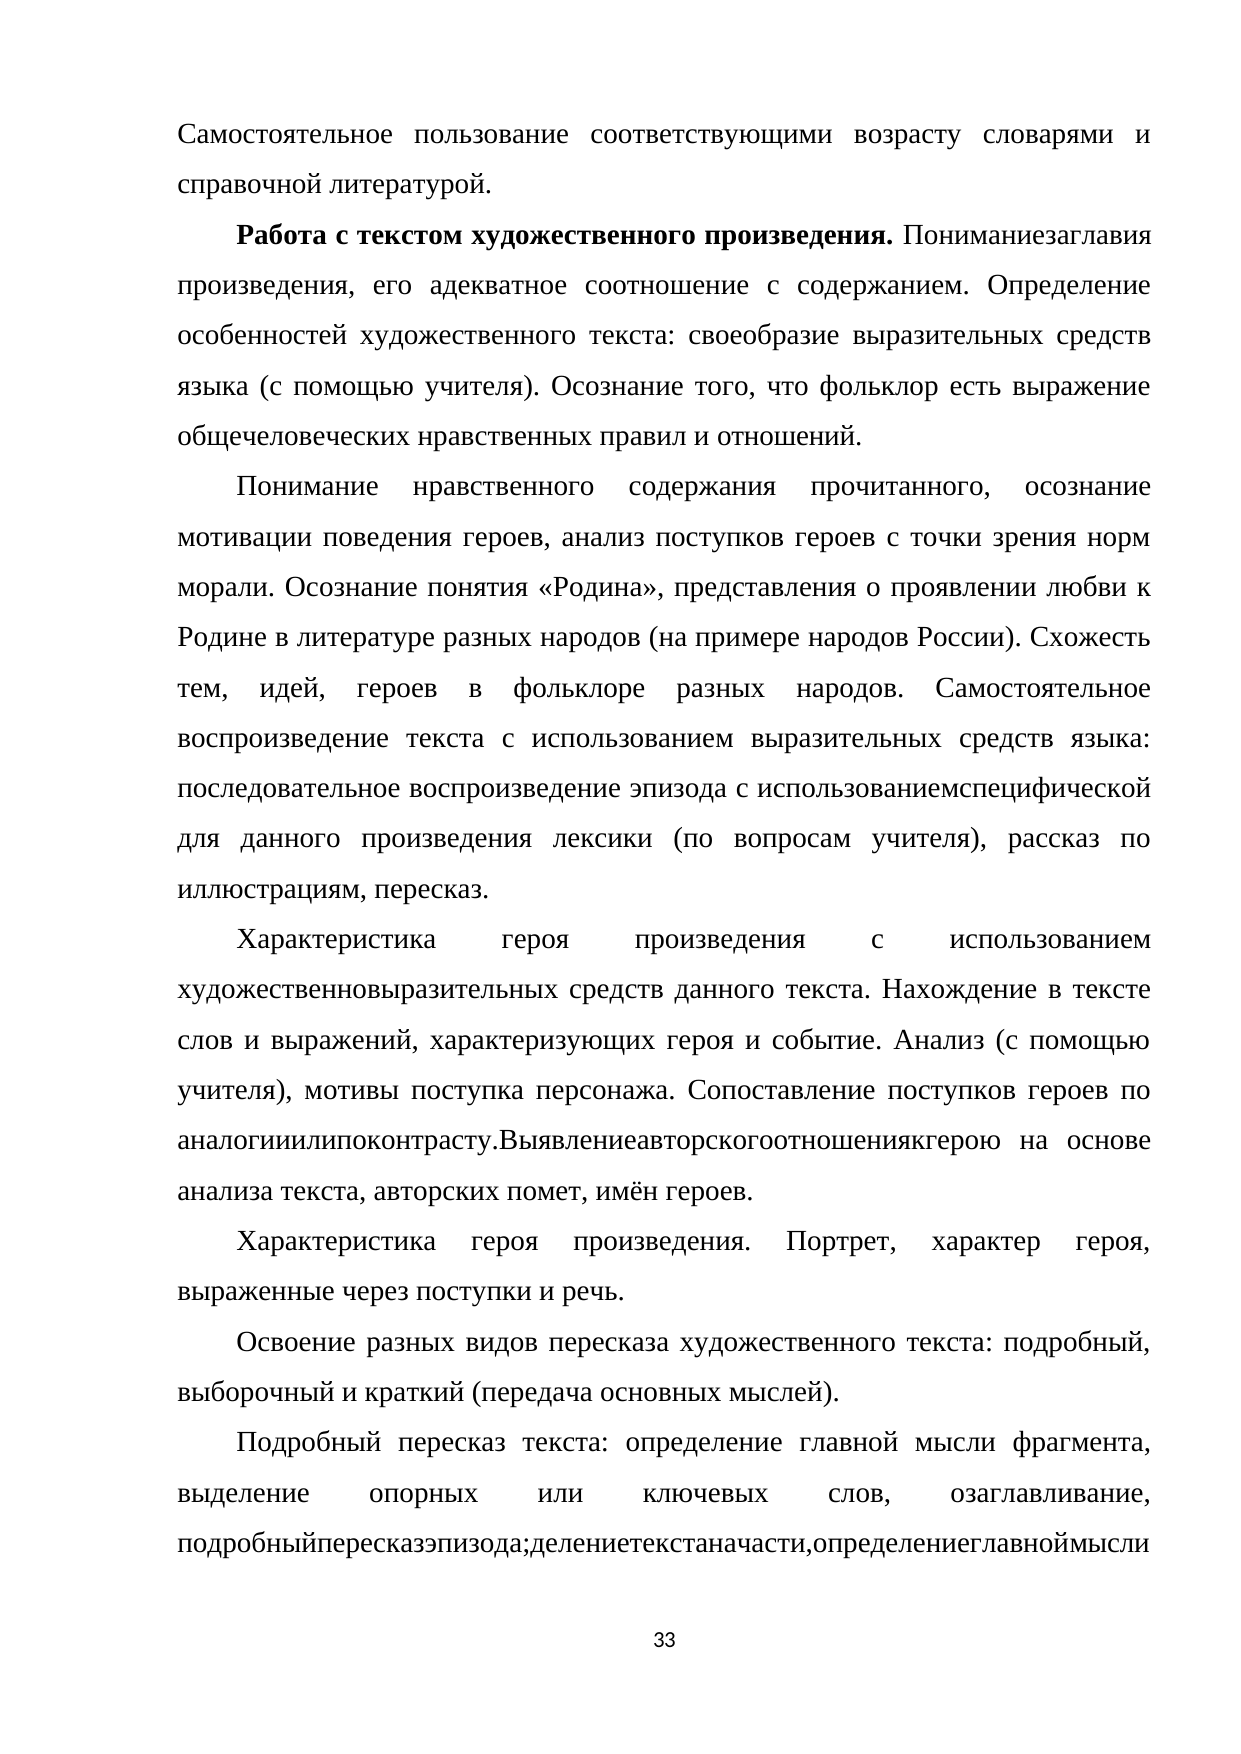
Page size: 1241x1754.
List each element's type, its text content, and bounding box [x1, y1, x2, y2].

text Работа с текстом художественного произведения. Пониманиезаглавия произведения, его адекватное соотношение с содержанием. Определение особенностей художественного текста: своеобразие выразительных средств языка (с помощью учителя). Осознание того, что фольклор есть выражение общечеловеческих нравственных правил и отношений. [177, 217, 1152, 452]
text Освоение разных видов пересказа художественного текста: подробный, выборочный и краткий (передача основных мыслей). [177, 1324, 1151, 1408]
text Характеристика героя произведения с использованием художественновыразительных средств данного текста. Нахождение в тексте слов и выражений, характеризующих героя и событие. Анализ (с помощью учителя), мотивы поступка персонажа. Сопоставление поступков героев по аналогииилипоконтрасту.Выявлениеавторскогоотношениякгерою на основе анализа текста, авторских помет, имён героев. [177, 921, 1152, 1206]
text Подробный пересказ текста: определение главной мысли фрагмента, выделение опорных или ключевых слов, озаглавливание, подробныйпересказэпизода;делениетекстаначасти,определениеглавноймысли [177, 1424, 1152, 1558]
text Понимание нравственного содержания прочитанного, осознание мотивации поведения героев, анализ поступков героев с точки зрения норм морали. Осознание понятия «Родина», представления о проявлении любви к Родине в литературе разных народов (на примере народов России). Схожесть тем, идей, героев в фольклоре разных народов. Самостоятельное воспроизведение текста с использованием выразительных средств языка: последовательное воспроизведение эпизода с использованиемспецифической для данного произведения лексики (по вопросам учителя), рассказ по иллюстрациям, пересказ. [177, 468, 1152, 904]
text Самостоятельное пользование соответствующими возрасту словарями и справочной литературой. [177, 116, 1151, 200]
text Характеристика героя произведения. Портрет, характер героя, выраженные через поступки и речь. [177, 1223, 1151, 1307]
